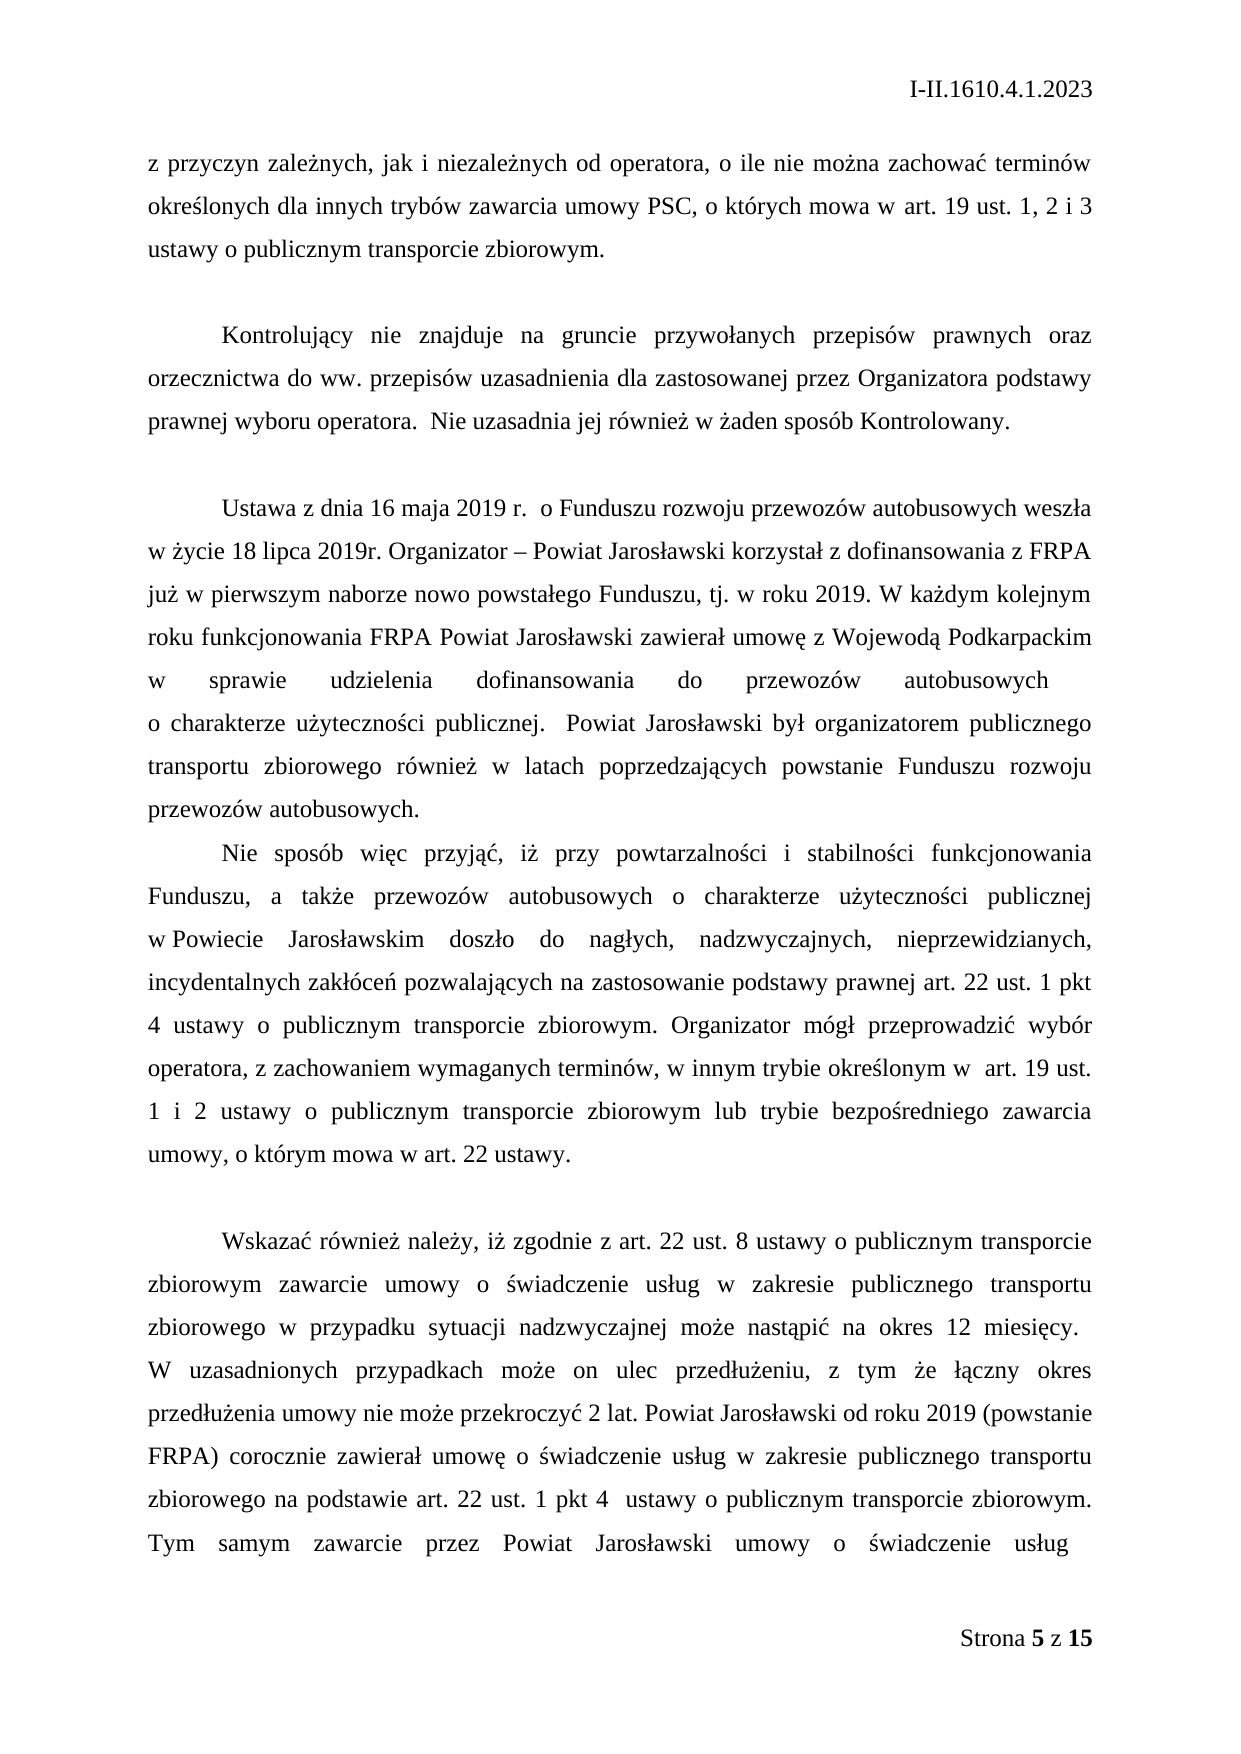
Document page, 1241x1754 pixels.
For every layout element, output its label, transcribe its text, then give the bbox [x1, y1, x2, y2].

text Ustawa z dnia 16 maja 2019 r. o Funduszu rozwoju przewozów autobusowych weszła w życie 18 lipca 2019r. Organizator – Powiat Jarosławski korzystał z dofinansowania z FRPA już w pierwszym naborze nowo powstałego Funduszu, tj. w roku 2019. W każdym kolejnym roku funkcjonowania FRPA Powiat Jarosławski zawierał umowę z Wojewodą Podkarpackim w sprawie udzielenia dofinansowania do przewozów autobusowych o charakterze użyteczności publicznej. Powiat Jarosławski był organizatorem publicznego transportu zbiorowego również w latach poprzedzających powstanie Funduszu rozwoju przewozów autobusowych. [148, 493, 1093, 823]
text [148, 1226, 1093, 1556]
text Nie sposób więc przyjąć, iż przy powtarzalności i stabilności funkcjonowania Funduszu, a także przewozów autobusowych o charakterze użyteczności publicznej w Powiecie Jarosławskim doszło do nagłych, nadzwyczajnych, nieprzewidzianych, incydentalnych zakłóceń pozwalających na zastosowanie podstawy prawnej art. 22 ust. 1 pkt 4 ustawy o publicznym transporcie zbiorowym. Organizator mógł przeprowadzić wybór operatora, z zachowaniem wymaganych terminów, w innym trybie określonym w art. 19 ust. 1 i 2 ustawy o publicznym transporcie zbiorowym lub trybie bezpośredniego zawarcia umowy, o którym mowa w art. 22 ustawy. [148, 838, 1093, 1168]
text Kontrolujący nie znajduje na gruncie przywołanych przepisów prawnych oraz orzecznictwa do ww. przepisów uzasadnienia dla zastosowanej przez Organizatora podstawy prawnej wyboru operatora. Nie uzasadnia jej również w żaden sposób Kontrolowany. [148, 320, 1093, 435]
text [148, 148, 1093, 263]
